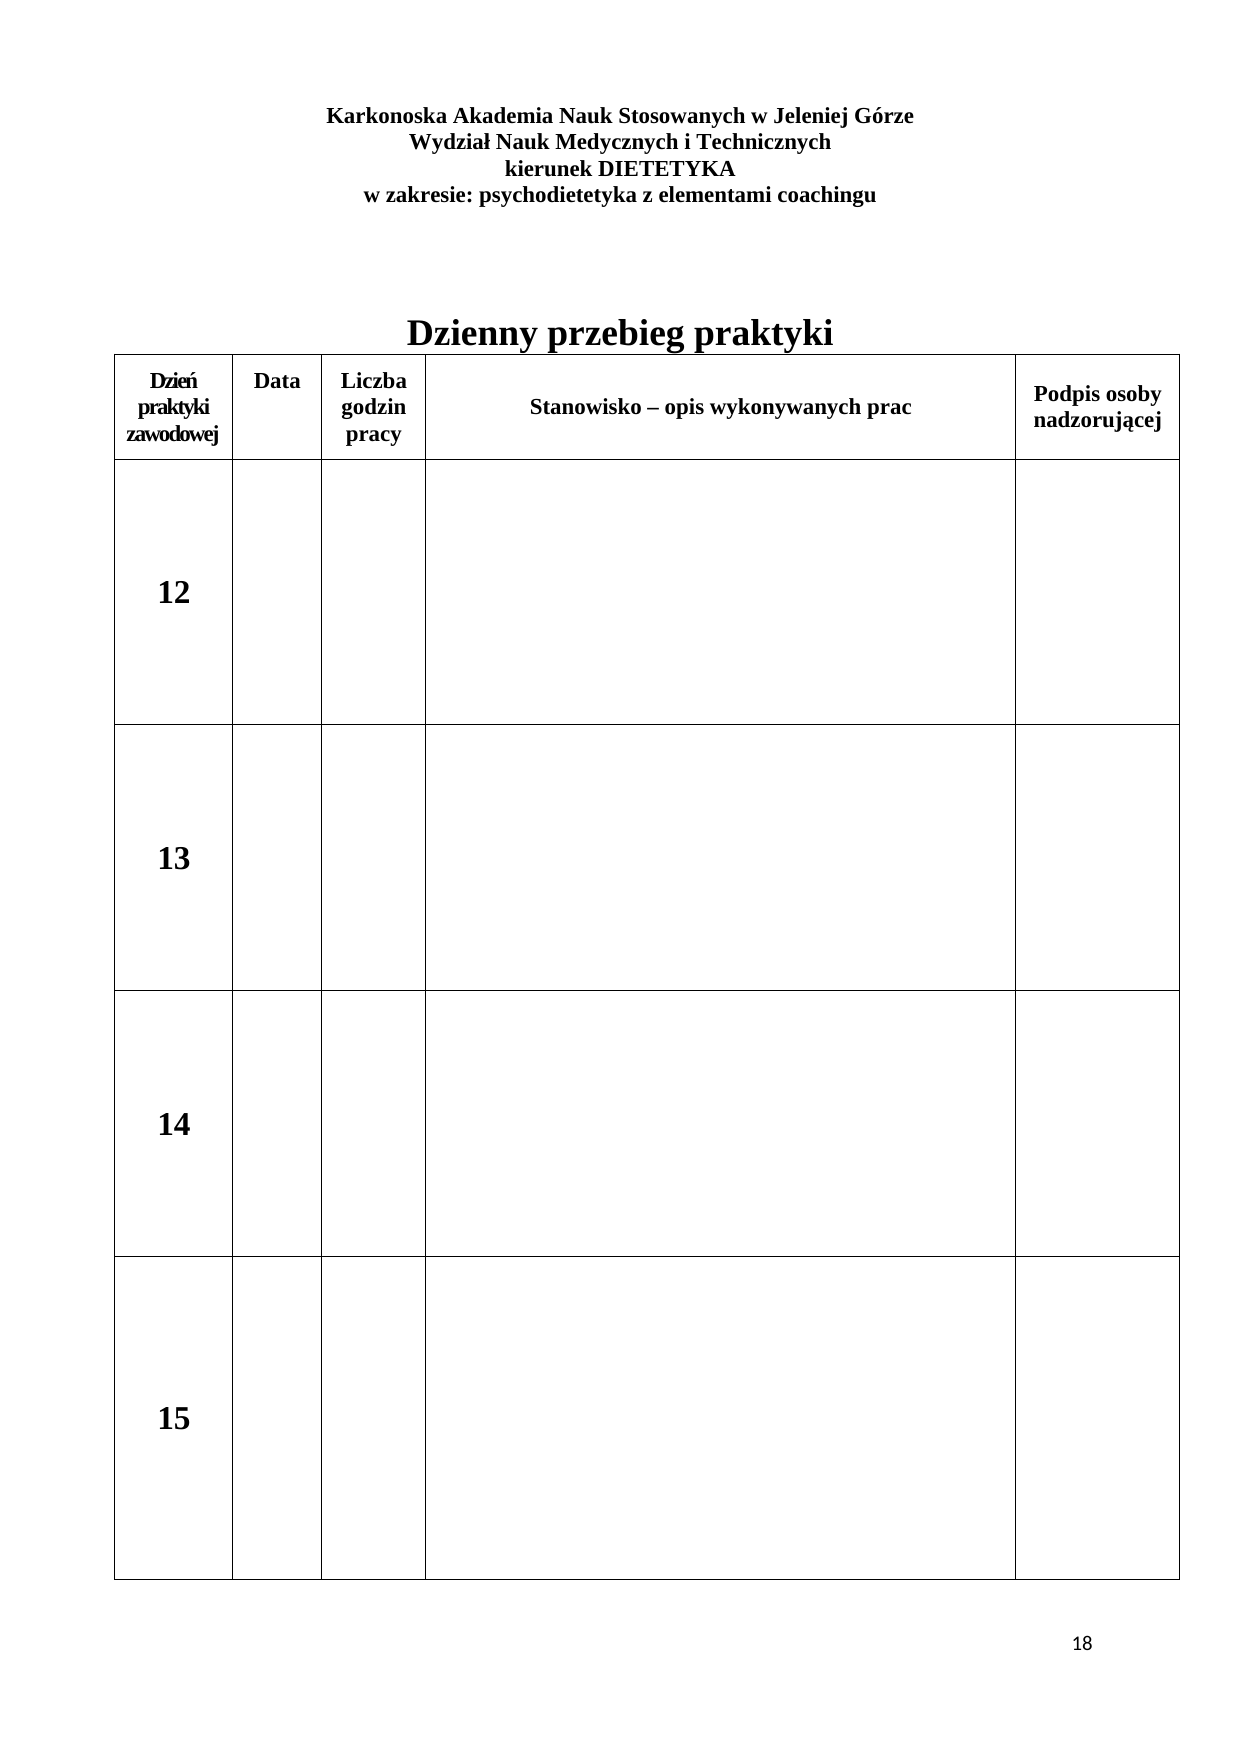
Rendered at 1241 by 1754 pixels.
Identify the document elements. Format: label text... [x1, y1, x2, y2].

table_cell 13 [115, 725, 232, 990]
table_header Stanowisko – opis wykonywanych prac [426, 355, 1015, 458]
table_header Podpis osoby nadzorującej [1016, 355, 1179, 458]
table_cell [233, 1257, 321, 1579]
table_cell [233, 460, 321, 724]
table_cell [1016, 991, 1179, 1256]
table_cell [426, 460, 1015, 724]
table_cell [322, 460, 425, 724]
table_cell [322, 1257, 425, 1579]
table_header Liczba godzin pracy [322, 355, 425, 458]
table_cell [426, 991, 1015, 1256]
table_cell [322, 725, 425, 990]
table_cell [1016, 460, 1179, 724]
table_cell 15 [115, 1257, 232, 1579]
table_header Data [233, 355, 321, 458]
text Dzienny przebieg praktyki [148, 310, 1092, 353]
table_cell [1016, 725, 1179, 990]
table_cell [233, 725, 321, 990]
table_header Dzień praktyki zawodowej [115, 355, 232, 458]
table_cell [322, 991, 425, 1256]
table_cell [1016, 1257, 1179, 1579]
table_cell [426, 1257, 1015, 1579]
table_cell [233, 991, 321, 1256]
table_cell [426, 725, 1015, 990]
table_cell 14 [115, 991, 232, 1256]
table_cell 12 [115, 460, 232, 724]
